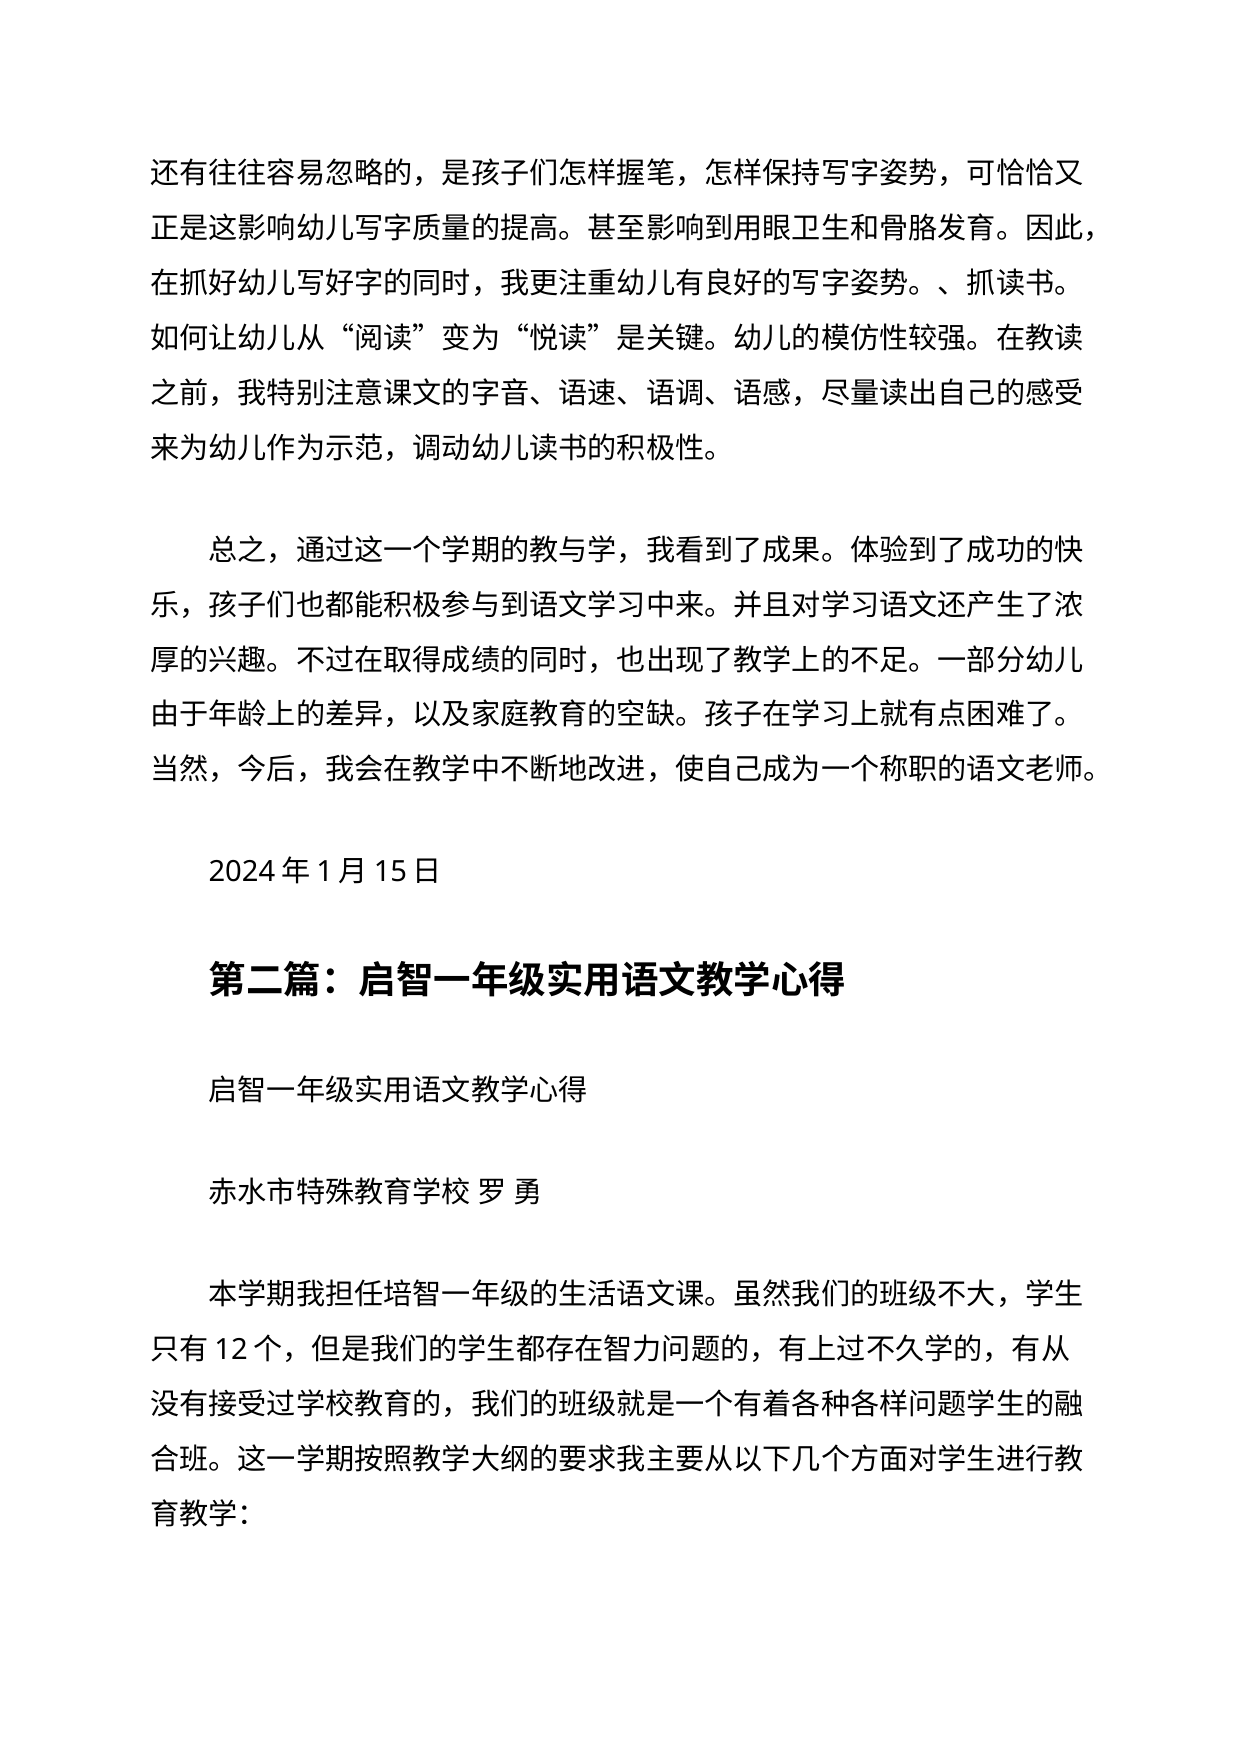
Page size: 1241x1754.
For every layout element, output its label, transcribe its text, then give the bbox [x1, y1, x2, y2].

text 总之，通过这一个学期的教与学，我看到了成果。体验到了成功的快乐，孩子们也都能积极参与到语文学习中来。并且对学习语文还产生了浓厚的兴趣。不过在取得成绩的同时，也出现了教学上的不足。一部分幼儿由于年龄上的差异，以及家庭教育的空缺。孩子在学习上就有点困难了。当然，今后，我会在教学中不断地改进，使自己成为一个称职的语文老师。 [150, 526, 1090, 788]
text 启智一年级实用语文教学心得 [150, 1067, 1090, 1109]
text 2024年1月15日 [150, 848, 1090, 890]
text 本学期我担任培智一年级的生活语文课。虽然我们的班级不大，学生只有12个，但是我们的学生都存在智力问题的，有上过不久学的，有从没有接受过学校教育的，我们的班级就是一个有着各种各样问题学生的融合班。这一学期按照教学大纲的要求我主要从以下几个方面对学生进行教育教学： [150, 1271, 1090, 1532]
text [150, 150, 1090, 467]
text 赤水市特殊教育学校 罗 勇 [150, 1169, 1090, 1211]
text 第二篇：启智一年级实用语文教学心得 [150, 949, 1090, 1004]
